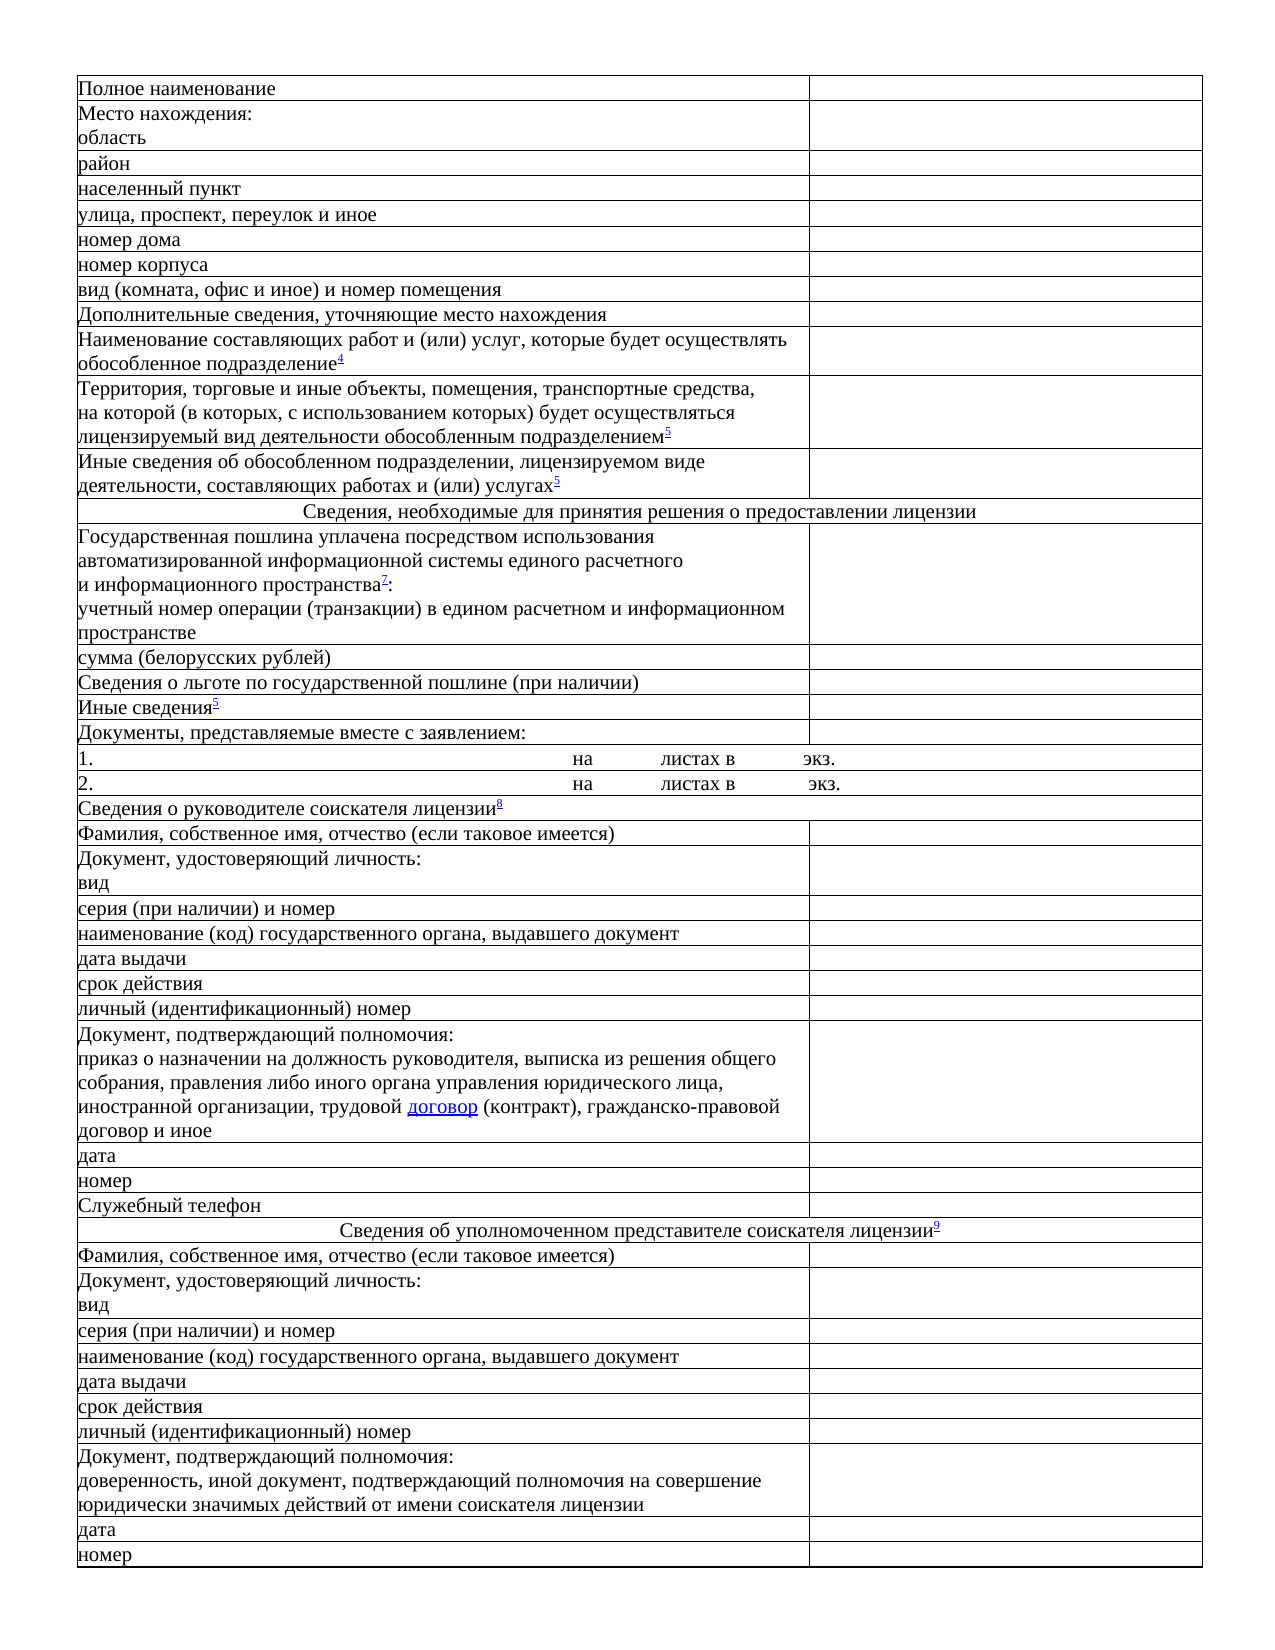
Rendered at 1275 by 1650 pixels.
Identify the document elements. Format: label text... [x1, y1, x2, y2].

table_cell [810, 252, 1202, 276]
table_cell [810, 846, 1202, 870]
table_cell Территория, торговые и иные объекты, помещения, транспортные средства, на которой (в которых, с использованием которых) будет осуществляться лицензируемый вид деятельности обособленным подразделением5 [78, 376, 809, 448]
table_cell Иные сведения об обособленном подразделении, лицензируемом виде деятельности, составляющих работах и (или) услугах5 [78, 449, 809, 497]
table_cell Дополнительные сведения, уточняющие место нахождения [78, 302, 809, 326]
table_cell [810, 376, 1202, 448]
table_cell Сведения, необходимые для принятия решения о предоставлении лицензии [78, 499, 1202, 523]
table_cell [810, 1517, 1202, 1541]
table_cell [810, 101, 1202, 125]
table_cell Документ, подтверждающий полномочия: [78, 1444, 809, 1468]
table_cell [810, 971, 1202, 995]
table_cell [810, 996, 1202, 1020]
table_cell Сведения об уполномоченном представителе соискателя лицензии9 [78, 1218, 1202, 1242]
table_cell Документ, удостоверяющий личность: [78, 1268, 809, 1292]
table_cell [810, 1046, 1202, 1142]
table_cell [810, 1193, 1202, 1217]
table_cell личный (идентификационный) номер [78, 996, 809, 1020]
table_cell [810, 1021, 1202, 1046]
table_cell населенный пункт [78, 176, 809, 200]
table_cell Документ, подтверждающий полномочия: [78, 1021, 809, 1046]
table_cell [810, 327, 1202, 375]
table_cell сумма (белорусских рублей) [78, 645, 809, 669]
table_cell Иные сведения5 [78, 695, 809, 719]
table_cell [810, 125, 1202, 150]
table_cell дата [78, 1517, 809, 1541]
table_cell [810, 596, 1202, 644]
table_cell Полное наименование [78, 76, 809, 100]
table_cell 2. на листах в экз. [78, 771, 1202, 794]
table_cell [810, 277, 1202, 301]
table_cell область [78, 125, 809, 150]
table_cell Фамилия, собственное имя, отчество (если таковое имеется) [78, 1243, 809, 1267]
table_cell [810, 821, 1202, 845]
table_cell [810, 870, 1202, 895]
table_cell Документ, удостоверяющий личность: [78, 846, 809, 870]
table_cell Фамилия, собственное имя, отчество (если таковое имеется) [78, 821, 809, 845]
table_cell [810, 670, 1202, 694]
table_cell Сведения о льготе по государственной пошлине (при наличии) [78, 670, 809, 694]
table_cell [810, 449, 1202, 497]
table_cell [810, 176, 1202, 200]
table_cell серия (при наличии) и номер [78, 1319, 809, 1342]
table_cell серия (при наличии) и номер [78, 896, 809, 920]
table_cell [810, 1243, 1202, 1267]
table_cell [810, 1394, 1202, 1418]
table_cell Государственная пошлина уплачена посредством использования автоматизированной информационной системы единого расчетного и информационного пространства7: [78, 524, 809, 596]
table_cell [810, 1444, 1202, 1468]
table_cell личный (идентификационный) номер [78, 1419, 809, 1443]
table_cell [810, 151, 1202, 175]
table_cell [810, 1293, 1202, 1317]
table_cell [810, 695, 1202, 719]
table_cell наименование (код) государственного органа, выдавшего документ [78, 921, 809, 945]
table_cell [810, 227, 1202, 251]
table_cell приказ о назначении на должность руководителя, выписка из решения общего собрания, правления либо иного органа управления юридического лица, иностранной организации, трудовой договор (контракт), гражданско-правовой договор и иное [78, 1046, 809, 1142]
table_cell [810, 1143, 1202, 1167]
table_cell дата выдачи [78, 1369, 809, 1393]
table_cell номер корпуса [78, 252, 809, 276]
table_cell срок действия [78, 971, 809, 995]
table_cell [810, 946, 1202, 970]
table_cell [810, 720, 1202, 744]
table_cell район [78, 151, 809, 175]
table_cell [810, 1168, 1202, 1192]
table_cell вид (комната, офис и иное) и номер помещения [78, 277, 809, 301]
table_cell 1. на листах в экз. [78, 745, 1202, 769]
table_cell номер [78, 1168, 809, 1192]
table_cell Место нахождения: [78, 101, 809, 125]
table_cell [810, 645, 1202, 669]
table_cell наименование (код) государственного органа, выдавшего документ [78, 1344, 809, 1368]
table_cell доверенность, иной документ, подтверждающий полномочия на совершение юридически значимых действий от имени соискателя лицензии [78, 1468, 809, 1516]
table_cell дата выдачи [78, 946, 809, 970]
table_cell [810, 302, 1202, 326]
table_cell [810, 896, 1202, 920]
table_cell [810, 201, 1202, 226]
table_cell [810, 76, 1202, 100]
table_cell [810, 1468, 1202, 1516]
table_cell [810, 921, 1202, 945]
table_cell [810, 1369, 1202, 1393]
table_cell дата [78, 1143, 809, 1167]
table_cell Служебный телефон [78, 1193, 809, 1217]
table_cell [810, 1268, 1202, 1292]
table_cell вид [78, 870, 809, 895]
table_cell вид [78, 1293, 809, 1317]
table_cell [810, 1419, 1202, 1443]
table_cell Документы, представляемые вместе с заявлением: [78, 720, 809, 744]
table_cell учетный номер операции (транзакции) в едином расчетном и информационном пространстве [78, 596, 809, 644]
table_cell [810, 524, 1202, 596]
table_cell [810, 1344, 1202, 1368]
table_cell улица, проспект, переулок и иное [78, 201, 809, 226]
table_cell [810, 1319, 1202, 1342]
table_cell номер дома [78, 227, 809, 251]
table_cell номер [78, 1542, 809, 1566]
table_cell [810, 1542, 1202, 1566]
table_cell Сведения о руководителе соискателя лицензии8 [78, 796, 1202, 820]
table_cell Наименование составляющих работ и (или) услуг, которые будет осуществлять обособленное подразделение4 [78, 327, 809, 375]
table_cell срок действия [78, 1394, 809, 1418]
